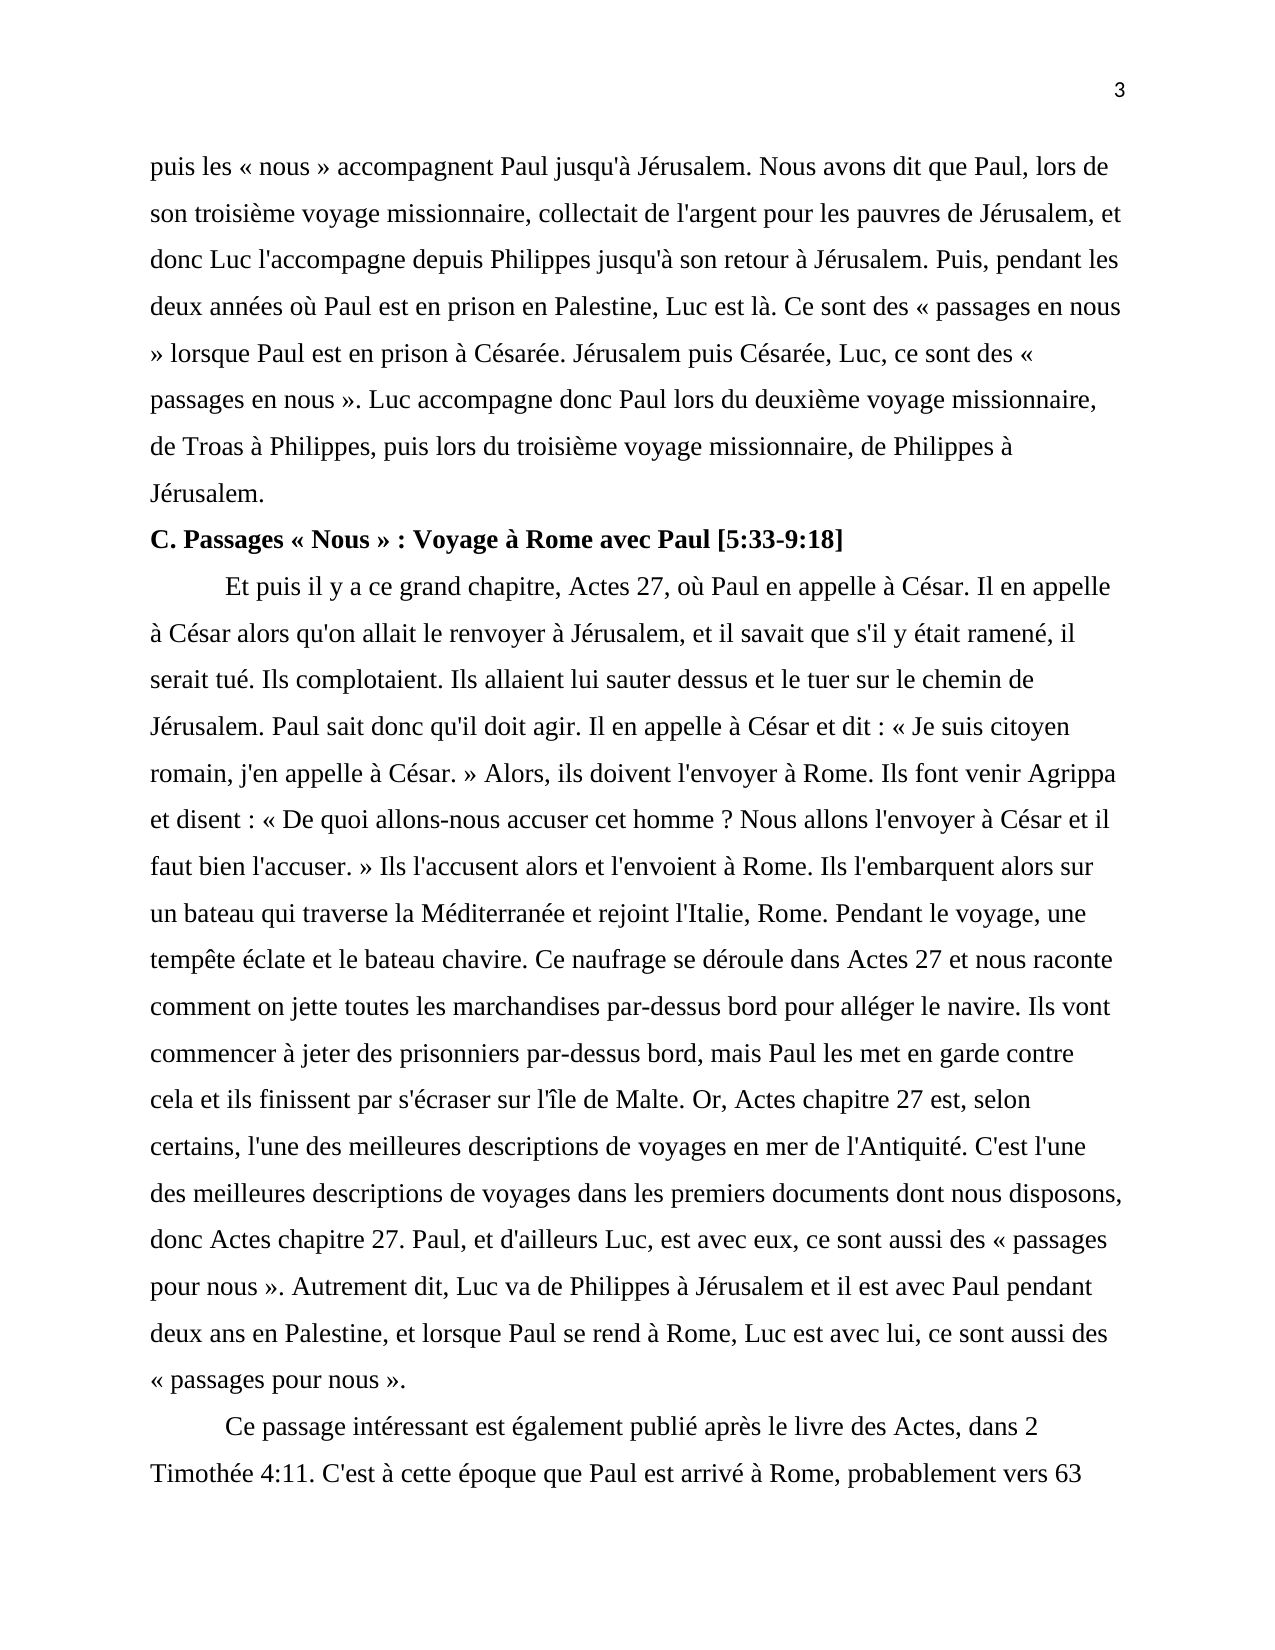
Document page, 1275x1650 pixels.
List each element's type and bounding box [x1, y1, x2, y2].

text [150, 150, 1125, 1488]
